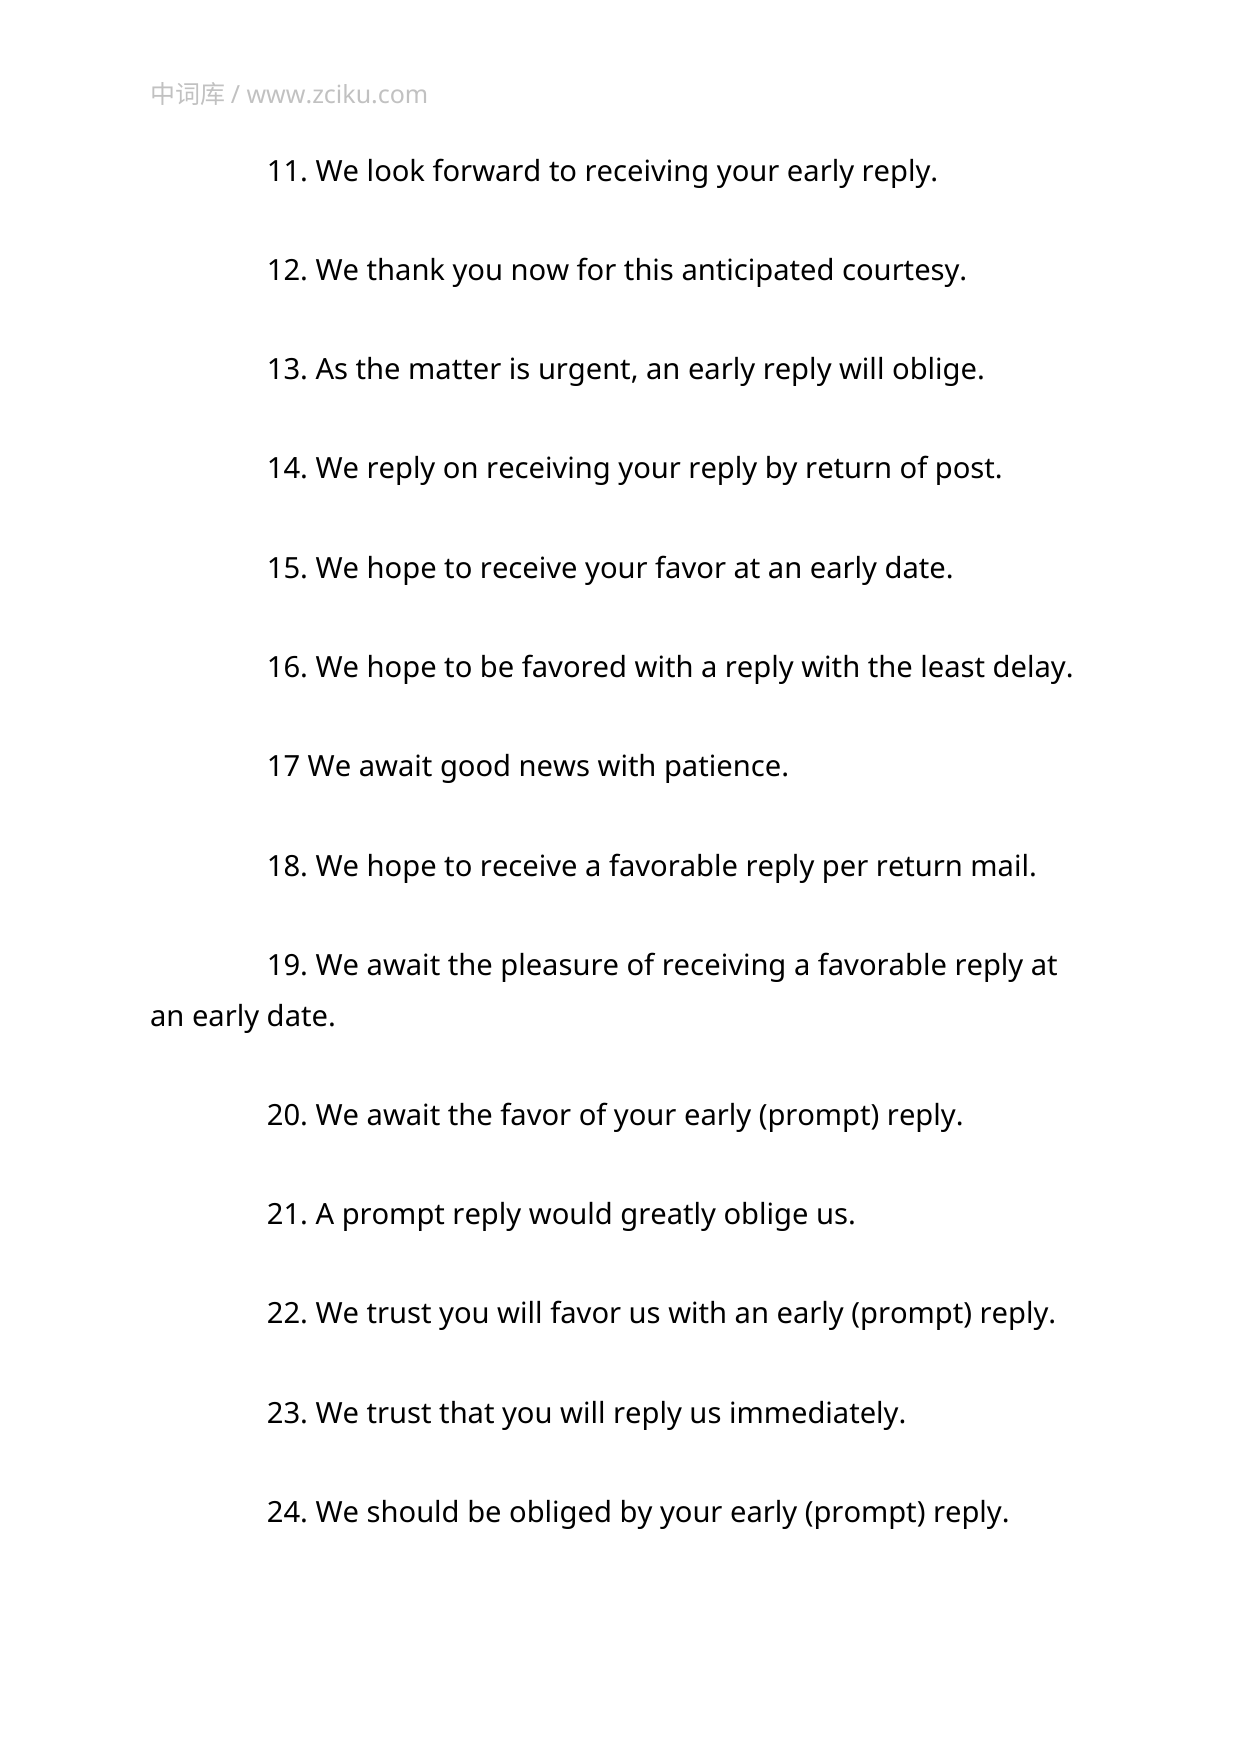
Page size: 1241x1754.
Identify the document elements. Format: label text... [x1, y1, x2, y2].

text 15. We hope to receive your favor at an early date. [150, 547, 1090, 587]
text 23. We trust that you will reply us immediately. [150, 1392, 1090, 1432]
text 19. We await the pleasure of receiving a favorable reply at an early date. [150, 944, 1090, 1035]
text 20. We await the favor of your early (prompt) reply. [150, 1094, 1090, 1134]
text 12. We thank you now for this anticipated courtesy. [150, 249, 1090, 289]
text 21. A prompt reply would greatly oblige us. [150, 1193, 1090, 1233]
text 11. We look forward to receiving your early reply. [150, 150, 1090, 190]
text 14. We reply on receiving your reply by return of post. [150, 448, 1090, 487]
text 13. As the matter is urgent, an early reply will oblige. [150, 348, 1090, 388]
text 18. We hope to receive a favorable reply per return mail. [150, 845, 1090, 884]
text 24. We should be obliged by your early (prompt) reply. [150, 1491, 1090, 1531]
text 16. We hope to be favored with a reply with the least delay. [150, 646, 1090, 686]
text 22. We trust you will favor us with an early (prompt) reply. [150, 1293, 1090, 1332]
text 17 We await good news with patience. [150, 746, 1090, 785]
